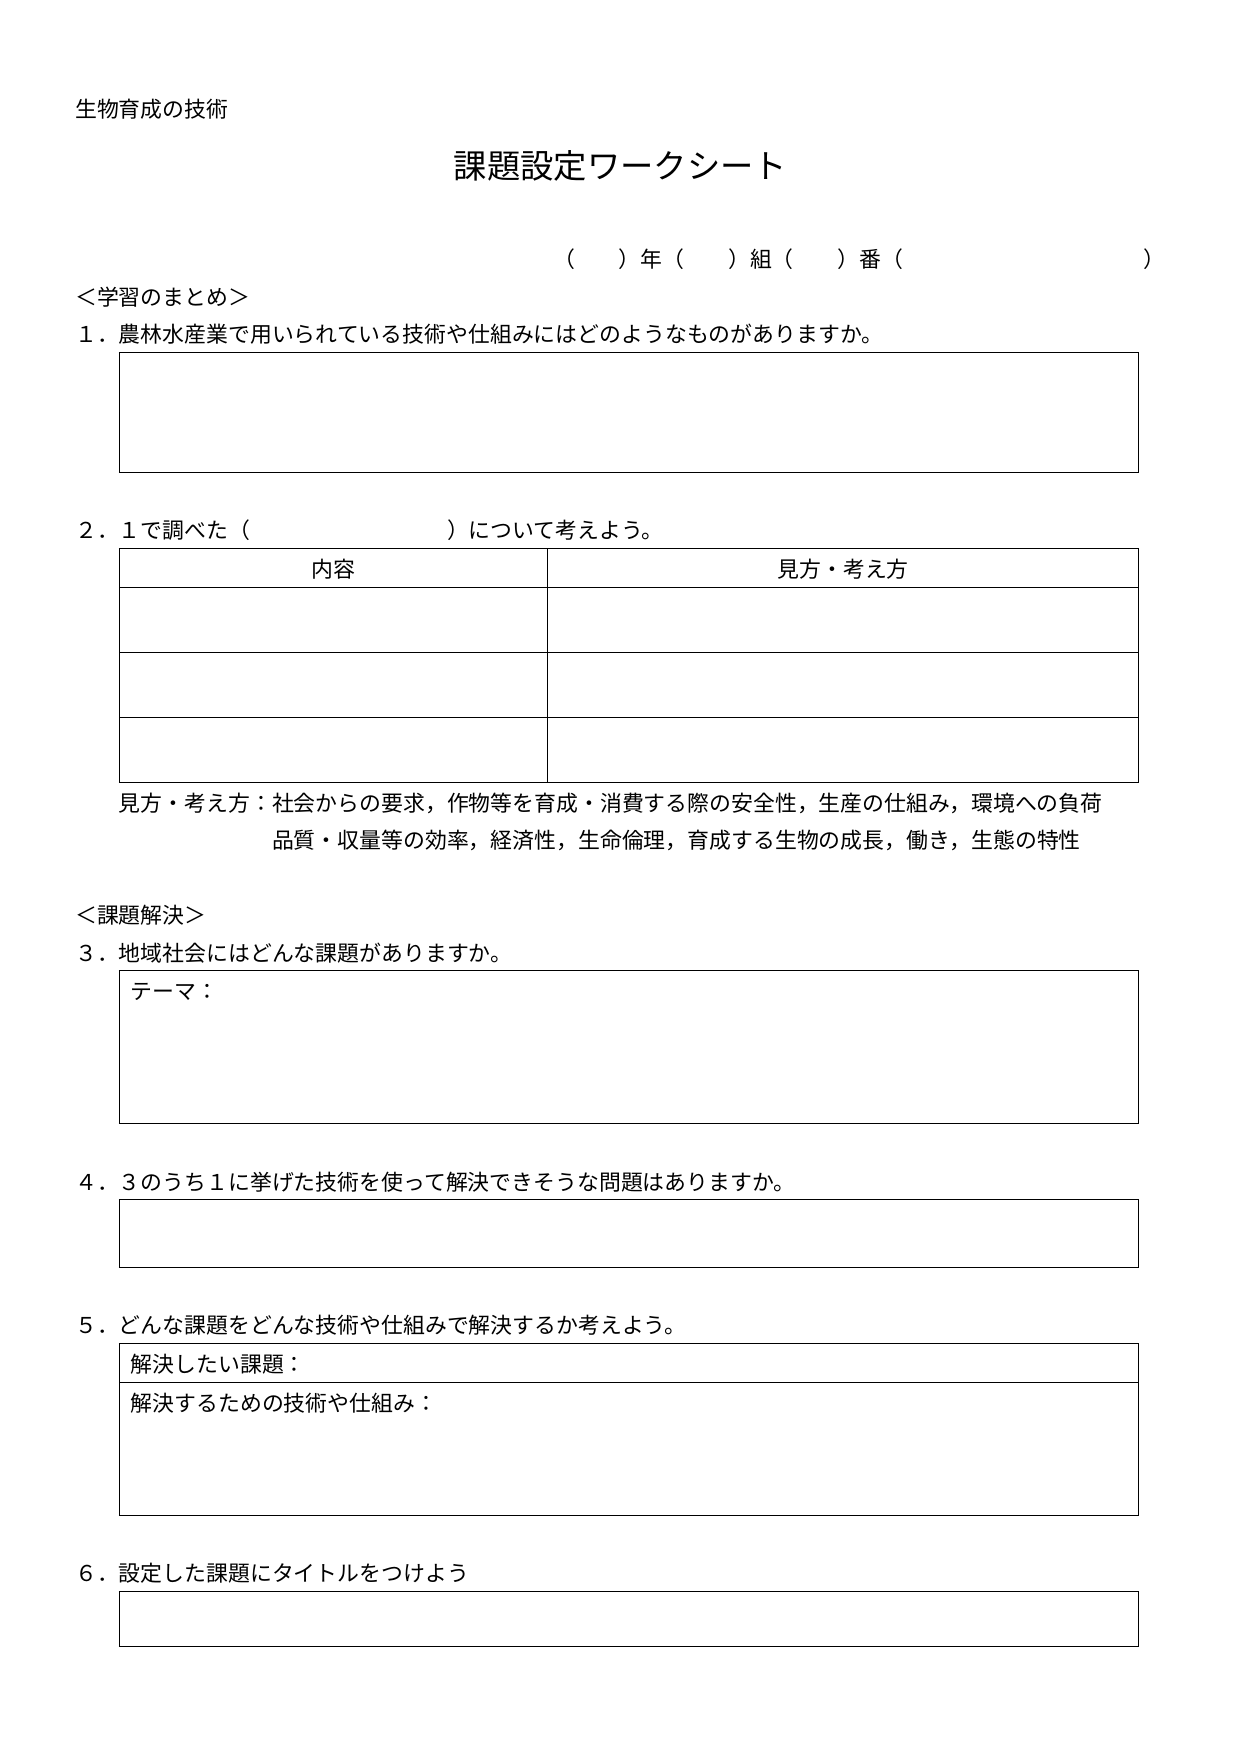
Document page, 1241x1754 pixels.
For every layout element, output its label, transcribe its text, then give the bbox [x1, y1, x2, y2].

table_cell [120, 718, 547, 782]
table_header [120, 1592, 1138, 1646]
table_cell [120, 653, 547, 717]
text （ ）年（ ）組（ ）番（ ） [75, 239, 1165, 277]
table_header 解決したい課題： [120, 1344, 1138, 1382]
text ＜学習のまとめ＞ [75, 277, 1165, 314]
table_header テーマ： [120, 971, 1138, 1123]
text 課題設定ワークシート [75, 127, 1165, 202]
text ２．１で調べた（ ）について考えよう。 [75, 511, 1165, 548]
text ３．地域社会にはどんな課題がありますか。 [75, 933, 1165, 970]
text １．農林水産業で用いられている技術や仕組みにはどのようなものがありますか。 [75, 314, 1165, 352]
table_cell [548, 588, 1138, 652]
table_cell 解決するための技術や仕組み： [120, 1383, 1138, 1515]
table_cell [548, 718, 1138, 782]
text 見方・考え方：社会からの要求，作物等を育成・消費する際の安全性，生産の仕組み，環境への負荷 [75, 783, 1165, 820]
table_header [120, 1200, 1138, 1267]
text ６．設定した課題にタイトルをつけよう [75, 1553, 1165, 1591]
table_cell [120, 588, 547, 652]
table_header [120, 353, 1138, 472]
text 品質・収量等の効率，経済性，生命倫理，育成する生物の成長，働き，生態の特性 [75, 820, 1165, 858]
text ＜課題解決＞ [75, 895, 1165, 933]
text ５．どんな課題をどんな技術や仕組みで解決するか考えよう。 [75, 1306, 1165, 1343]
text 生物育成の技術 [75, 89, 1165, 127]
text ４．３のうち１に挙げた技術を使って解決できそうな問題はありますか。 [75, 1162, 1165, 1199]
table_header 内容 [120, 549, 547, 587]
table_cell [548, 653, 1138, 717]
table_header 見方・考え方 [548, 549, 1138, 587]
